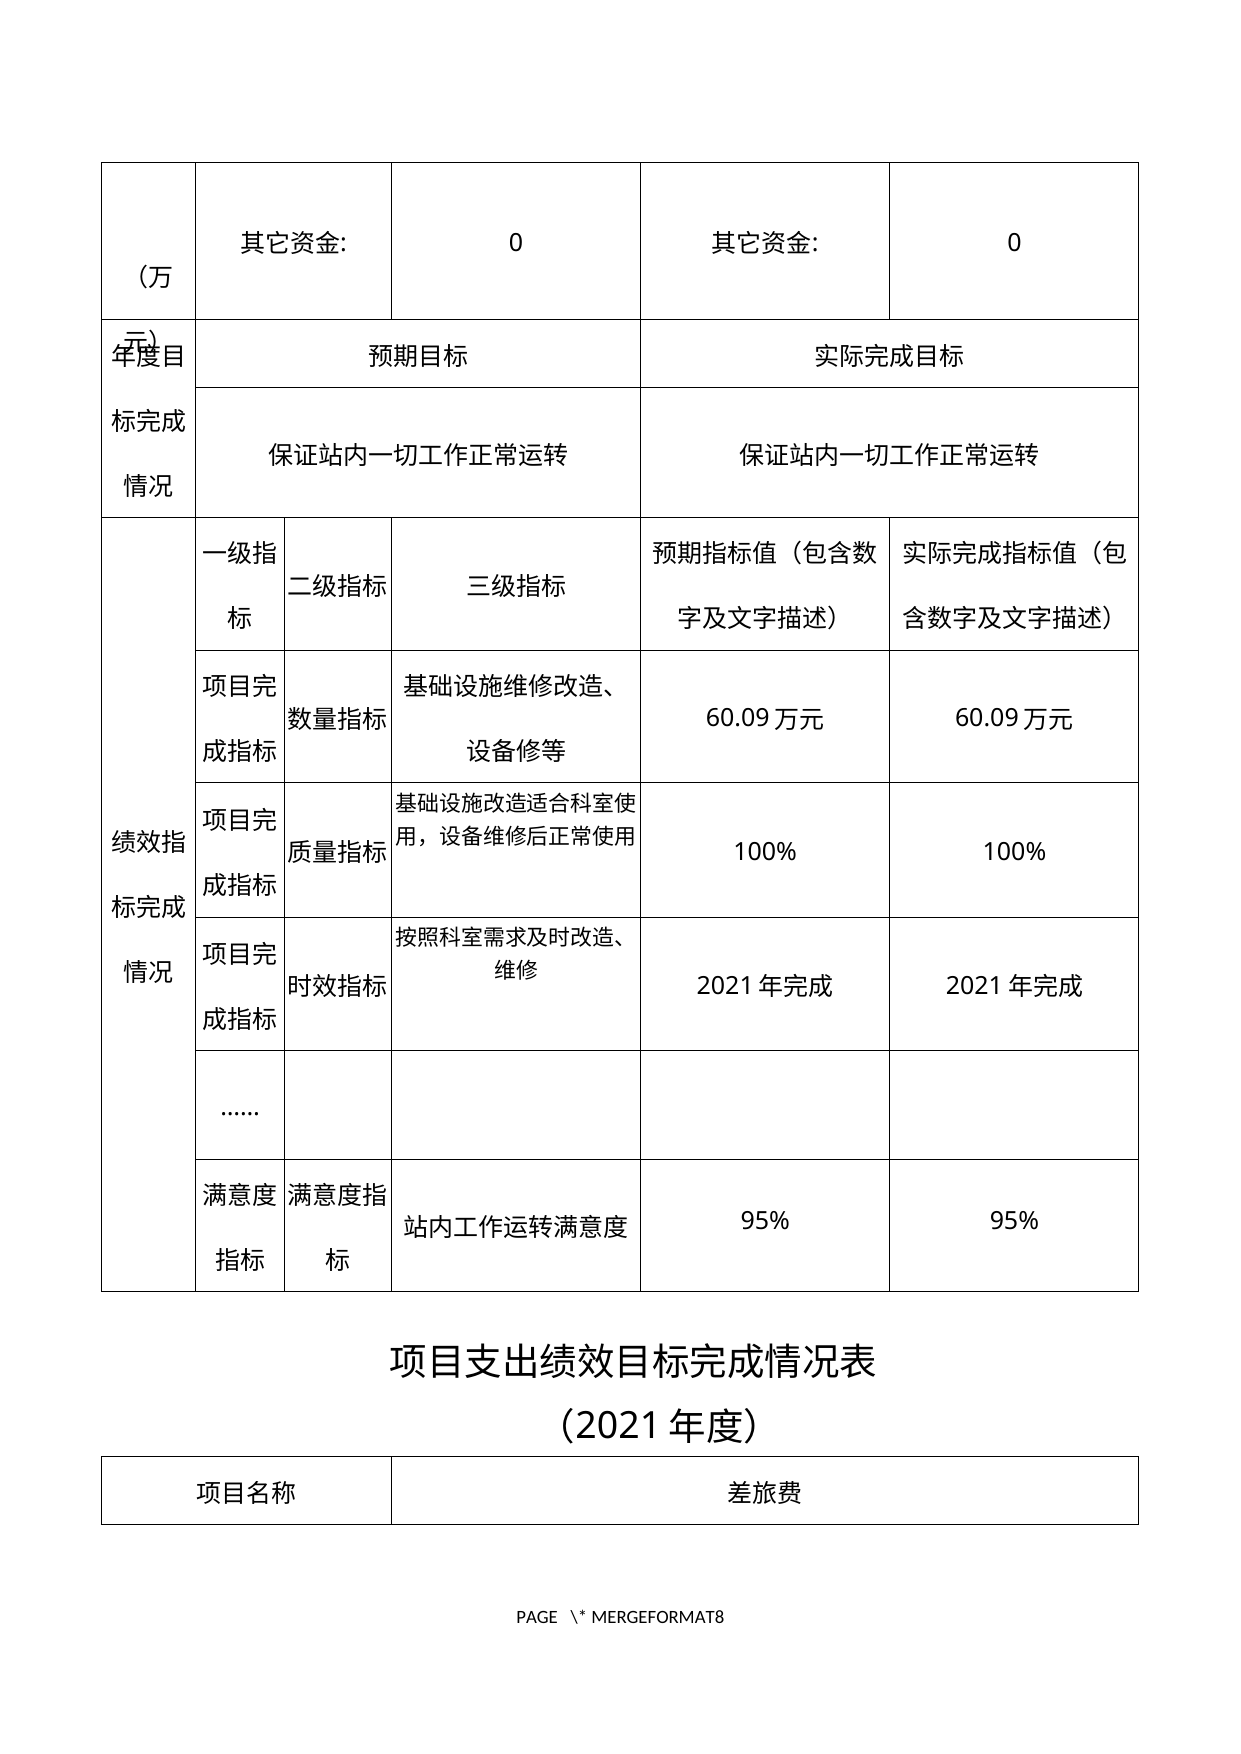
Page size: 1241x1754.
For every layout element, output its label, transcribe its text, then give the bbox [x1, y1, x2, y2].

table_cell 60.09万元 [890, 651, 1138, 782]
table_cell [285, 1051, 391, 1158]
table_cell 2021年完成 [890, 918, 1138, 1050]
table_cell 100% [641, 783, 889, 917]
table_cell 项目完成指标 [196, 783, 284, 917]
table_cell 时效指标 [285, 918, 391, 1050]
table_cell [392, 1051, 640, 1158]
table_cell 二级指标 [285, 518, 391, 649]
table_cell 2021年完成 [641, 918, 889, 1050]
table_cell 年度目标完成情况 [102, 320, 195, 517]
table_cell 质量指标 [285, 783, 391, 917]
table_cell 95% [890, 1160, 1138, 1291]
table_cell 0 [392, 163, 640, 319]
table_cell 三级指标 [392, 518, 640, 649]
table_cell 按照科室需求及时改造、维修 [392, 918, 640, 1050]
table_cell 保证站内一切工作正常运转 [641, 388, 1138, 517]
table_cell 项目完成指标 [196, 651, 284, 782]
table_cell 保证站内一切工作正常运转 [196, 388, 640, 517]
table_cell 60.09万元 [641, 651, 889, 782]
table_cell 站内工作运转满意度 [392, 1160, 640, 1291]
table_cell …… [196, 1051, 284, 1158]
table_cell [890, 1051, 1138, 1158]
table_cell 满意度指标 [285, 1160, 391, 1291]
table_cell 实际完成目标 [641, 320, 1138, 387]
table_cell 其它资金: [641, 163, 889, 319]
table_cell 项目完成指标 [196, 918, 284, 1050]
table_cell 95% [641, 1160, 889, 1291]
table_cell 预期指标值（包含数字及文字描述） [641, 518, 889, 649]
table_cell 基础设施维修改造、设备修等 [392, 651, 640, 782]
table_cell [641, 1051, 889, 1158]
table_cell 基础设施改造适合科室使用，设备维修后正常使用 [392, 783, 640, 917]
table_cell 0 [890, 163, 1138, 319]
table_cell 满意度指标 [196, 1160, 284, 1291]
table_cell 实际完成指标值（包含数字及文字描述） [890, 518, 1138, 649]
table_cell 项目名称 [102, 1457, 391, 1524]
table_cell 数量指标 [285, 651, 391, 782]
table_cell 100% [890, 783, 1138, 917]
table_cell 预期目标 [196, 320, 640, 387]
table_cell 绩效指标完成情况 [102, 518, 195, 1291]
table_cell 差旅费 [392, 1457, 1138, 1524]
table_cell 一级指标 [196, 518, 284, 649]
table_cell 其它资金: [196, 163, 391, 319]
table_header 项目支出绩效目标完成情况表 （2021年度） [101, 1325, 1139, 1456]
